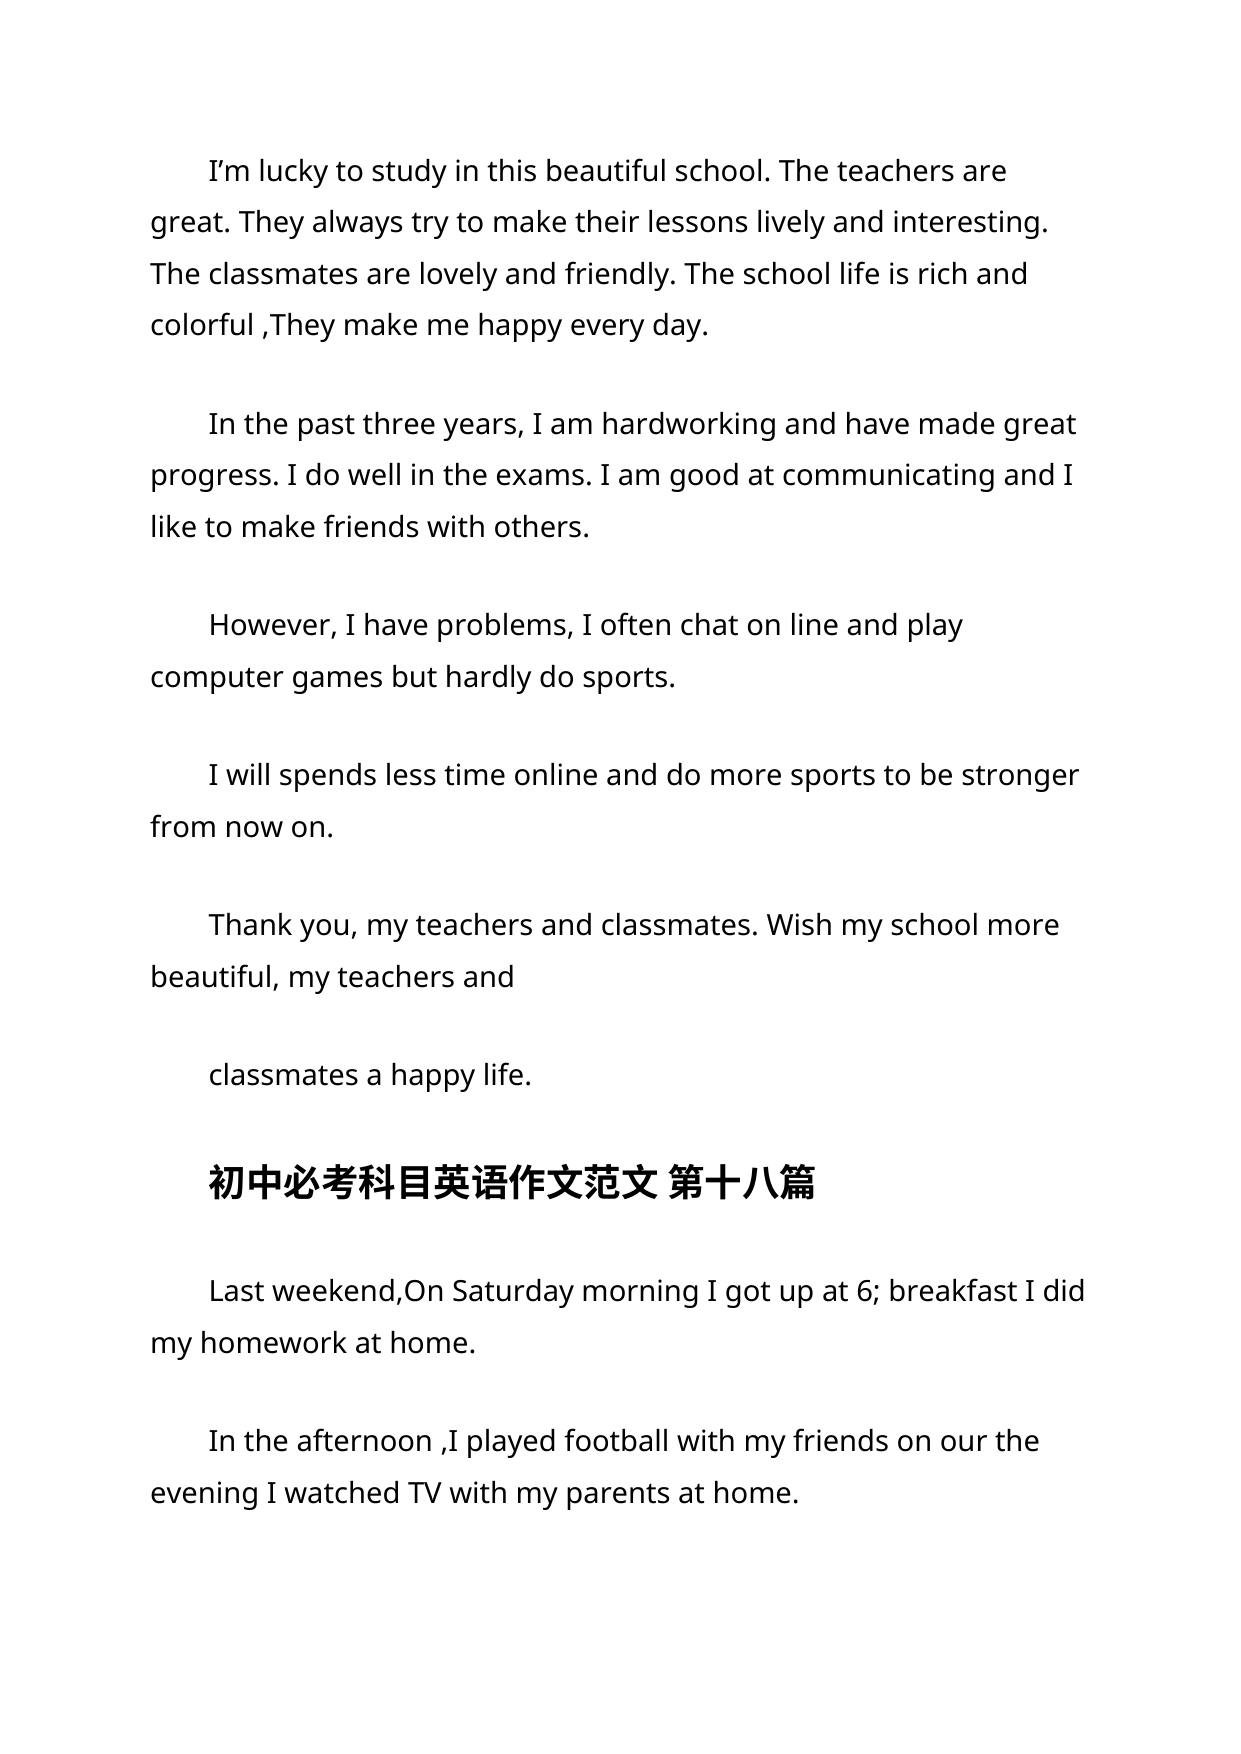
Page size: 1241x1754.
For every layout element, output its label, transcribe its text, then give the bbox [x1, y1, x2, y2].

text classmates a happy life. [150, 1055, 1090, 1094]
text I will spends less time online and do more sports to be stronger from now on. [150, 755, 1090, 846]
text Thank you, my teachers and classmates. Wish my school more beautiful, my teachers and [150, 905, 1090, 996]
text In the past three years, I am hardworking and have made great progress. I do well in the exams. I am good at communicating and I like to make friends with others. [150, 403, 1090, 546]
text 初中必考科目英语作文范文 第十八篇 [150, 1153, 1090, 1207]
text In the afternoon ,I played football with my friends on our the evening I watched TV with my parents at home. [150, 1421, 1090, 1512]
text However, I have problems, I often chat on line and play computer games but hardly do sports. [150, 605, 1090, 696]
text I’m lucky to study in this beautiful school. The teachers are great. They always try to make their lessons lively and interesting. The classmates are lovely and friendly. The school life is rich and colorful ,They make me happy every day. [150, 150, 1090, 344]
text Last weekend,On Saturday morning I got up at 6; breakfast I did my homework at home. [150, 1271, 1090, 1362]
